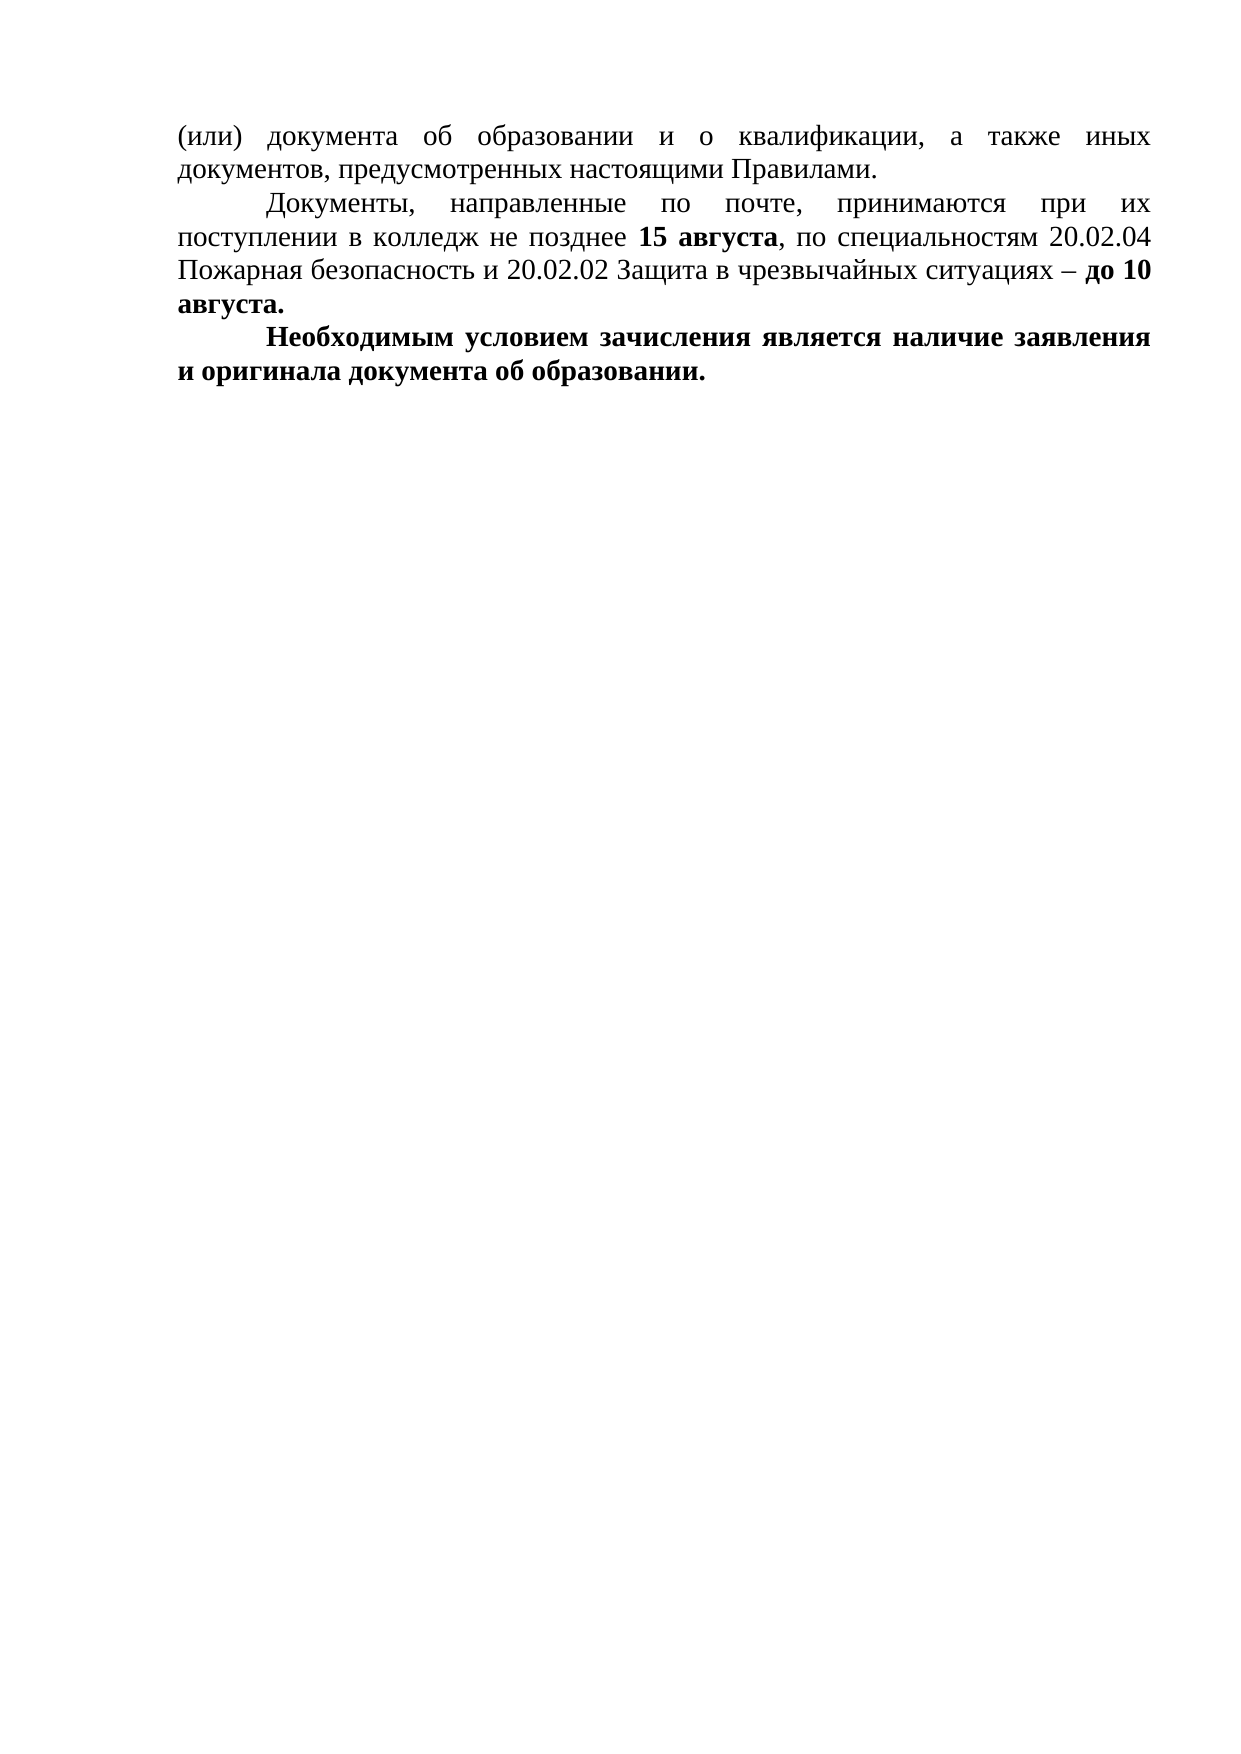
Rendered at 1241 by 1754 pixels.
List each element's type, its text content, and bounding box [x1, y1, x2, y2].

text Необходимым условием зачисления является наличие заявления и оригинала документа об образовании. [177, 319, 1152, 386]
text Документы, направленные по почте, принимаются при их поступлении в колледж не позднее 15 августа, по специальностям 20.02.04 Пожарная безопасность и 20.02.02 Защита в чрезвычайных ситуациях – до 10 августа. [177, 185, 1152, 319]
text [177, 118, 1152, 185]
